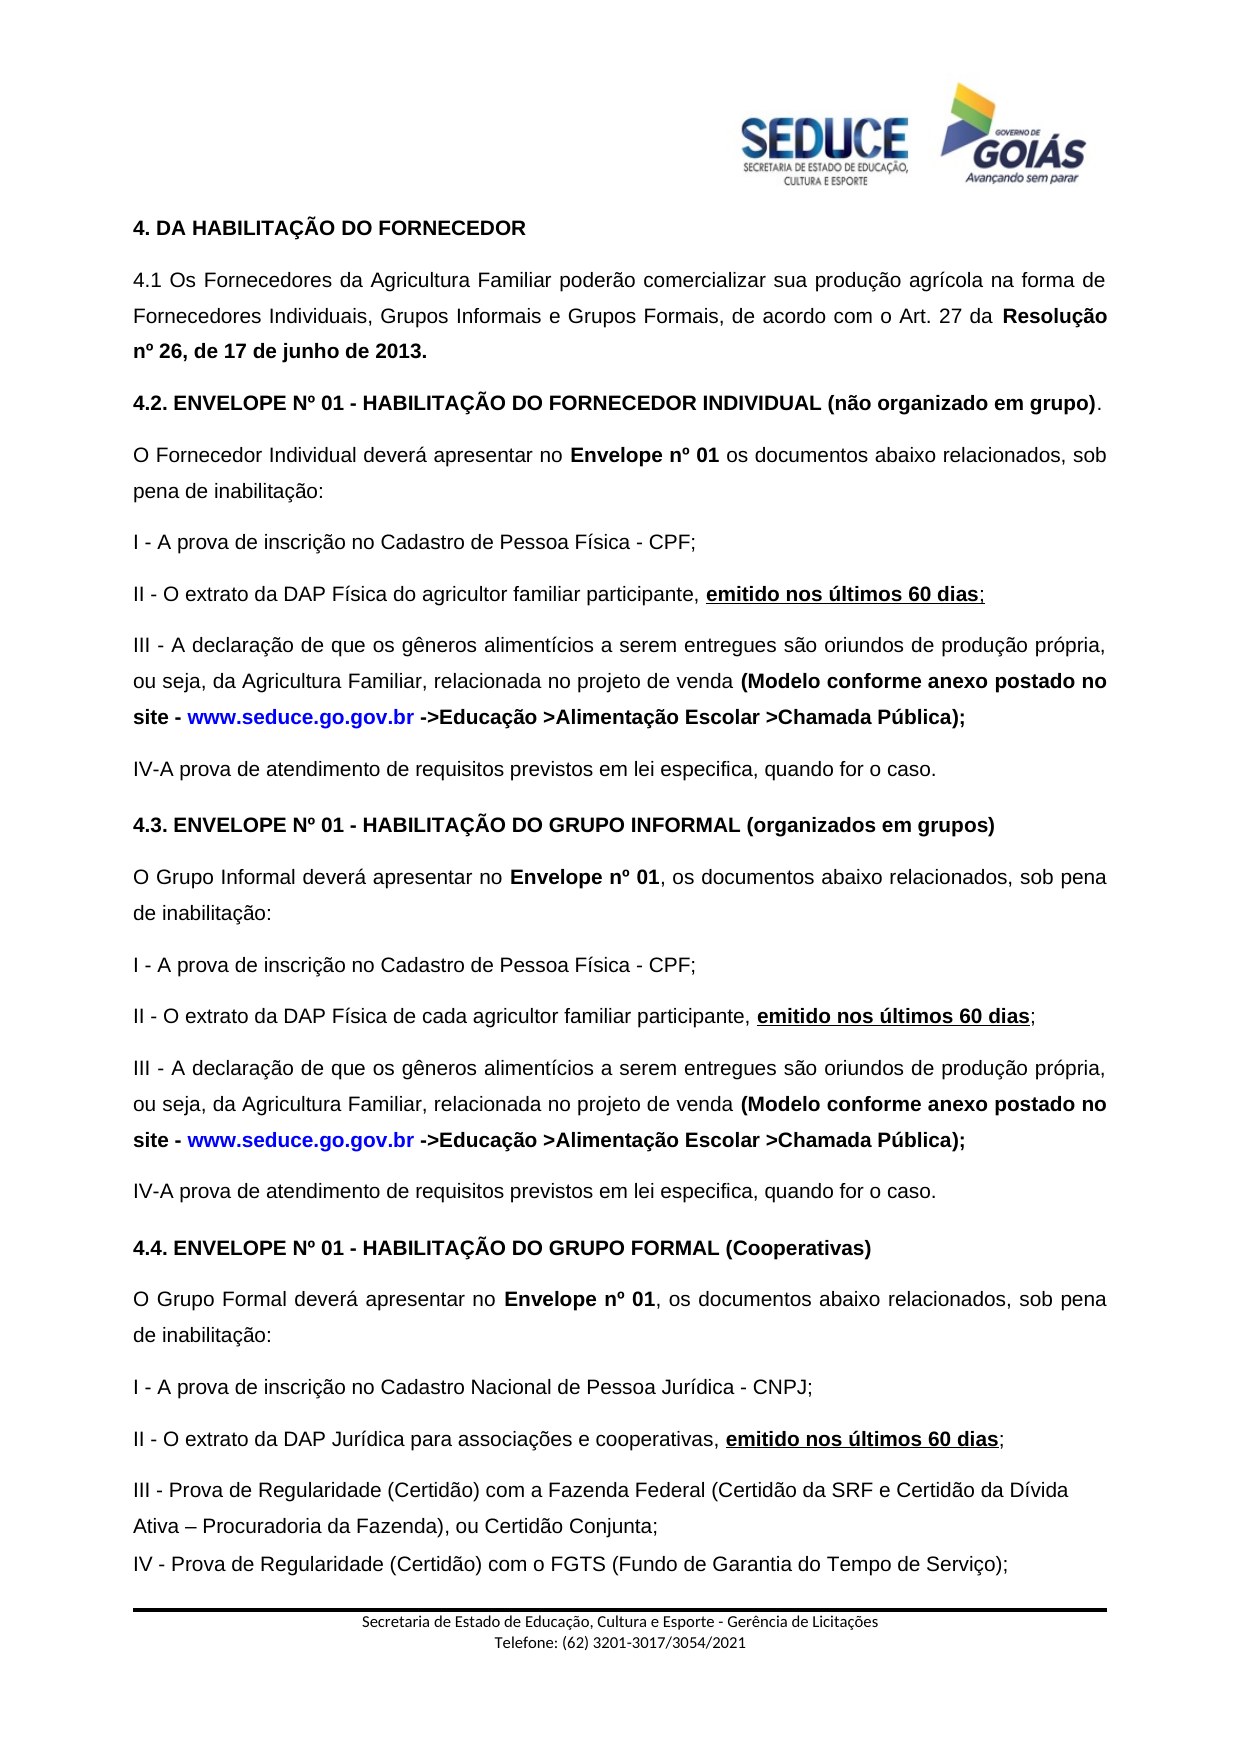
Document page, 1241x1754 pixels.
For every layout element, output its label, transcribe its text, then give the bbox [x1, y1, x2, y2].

text I - A prova de inscrição no Cadastro de Pessoa Física - CPF; [133, 530, 1107, 554]
text 4. DA HABILITAÇÃO DO FORNECEDOR [133, 216, 1107, 240]
text II - O extrato da DAP Jurídica para associações e cooperativas, emitido nos últimos 60 dias; [133, 1426, 1107, 1450]
text 4.2. ENVELOPE Nº 01 - HABILITAÇÃO DO FORNECEDOR INDIVIDUAL (não organizado em grupo). [133, 391, 1107, 415]
text O Grupo Informal deverá apresentar no Envelope nº 01, os documentos abaixo relacionados, sob pena de inabilitação: [133, 865, 1107, 925]
text IV-A prova de atendimento de requisitos previstos em lei especifica, quando for o caso. [133, 757, 1107, 781]
picture [726, 73, 1108, 216]
text III - A declaração de que os gêneros alimentícios a serem entregues são oriundos de produção própria, ou seja, da Agricultura Familiar, relacionada no projeto de venda (Modelo conforme anexo postado no site - www.seduce.go.gov.br ->Educação >Alimentação Escolar >Chamada Pública); [133, 633, 1107, 729]
text II - O extrato da DAP Física do agricultor familiar participante, emitido nos últimos 60 dias; [133, 582, 1107, 606]
text 4.1 Os Fornecedores da Agricultura Familiar poderão comercializar sua produção agrícola na forma de Fornecedores Individuais, Grupos Informais e Grupos Formais, de acordo com o Art. 27 da Resolução nº 26, de 17 de junho de 2013. [133, 267, 1107, 363]
text O Grupo Formal deverá apresentar no Envelope nº 01, os documentos abaixo relacionados, sob pena de inabilitação: [133, 1287, 1107, 1347]
text I - A prova de inscrição no Cadastro Nacional de Pessoa Jurídica - CNPJ; [133, 1375, 1107, 1399]
text III - A declaração de que os gêneros alimentícios a serem entregues são oriundos de produção própria, ou seja, da Agricultura Familiar, relacionada no projeto de venda (Modelo conforme anexo postado no site - www.seduce.go.gov.br ->Educação >Alimentação Escolar >Chamada Pública); [133, 1056, 1107, 1151]
text O Fornecedor Individual deverá apresentar no Envelope nº 01 os documentos abaixo relacionados, sob pena de inabilitação: [133, 442, 1107, 502]
text IV-A prova de atendimento de requisitos previstos em lei especifica, quando for o caso. [133, 1179, 1107, 1203]
text 4.4. ENVELOPE Nº 01 - HABILITAÇÃO DO GRUPO FORMAL (Cooperativas) [133, 1236, 1107, 1260]
text IV - Prova de Regularidade (Certidão) com o FGTS (Fundo de Garantia do Tempo de Serviço); [133, 1552, 1107, 1576]
text II - O extrato da DAP Física de cada agricultor familiar participante, emitido nos últimos 60 dias; [133, 1004, 1107, 1028]
text 4.3. ENVELOPE Nº 01 - HABILITAÇÃO DO GRUPO INFORMAL (organizados em grupos) [133, 813, 1107, 837]
text I - A prova de inscrição no Cadastro de Pessoa Física - CPF; [133, 952, 1107, 976]
text III - Prova de Regularidade (Certidão) com a Fazenda Federal (Certidão da SRF e Certidão da Dívida Ativa – Procuradoria da Fazenda), ou Certidão Conjunta; [133, 1478, 1107, 1538]
